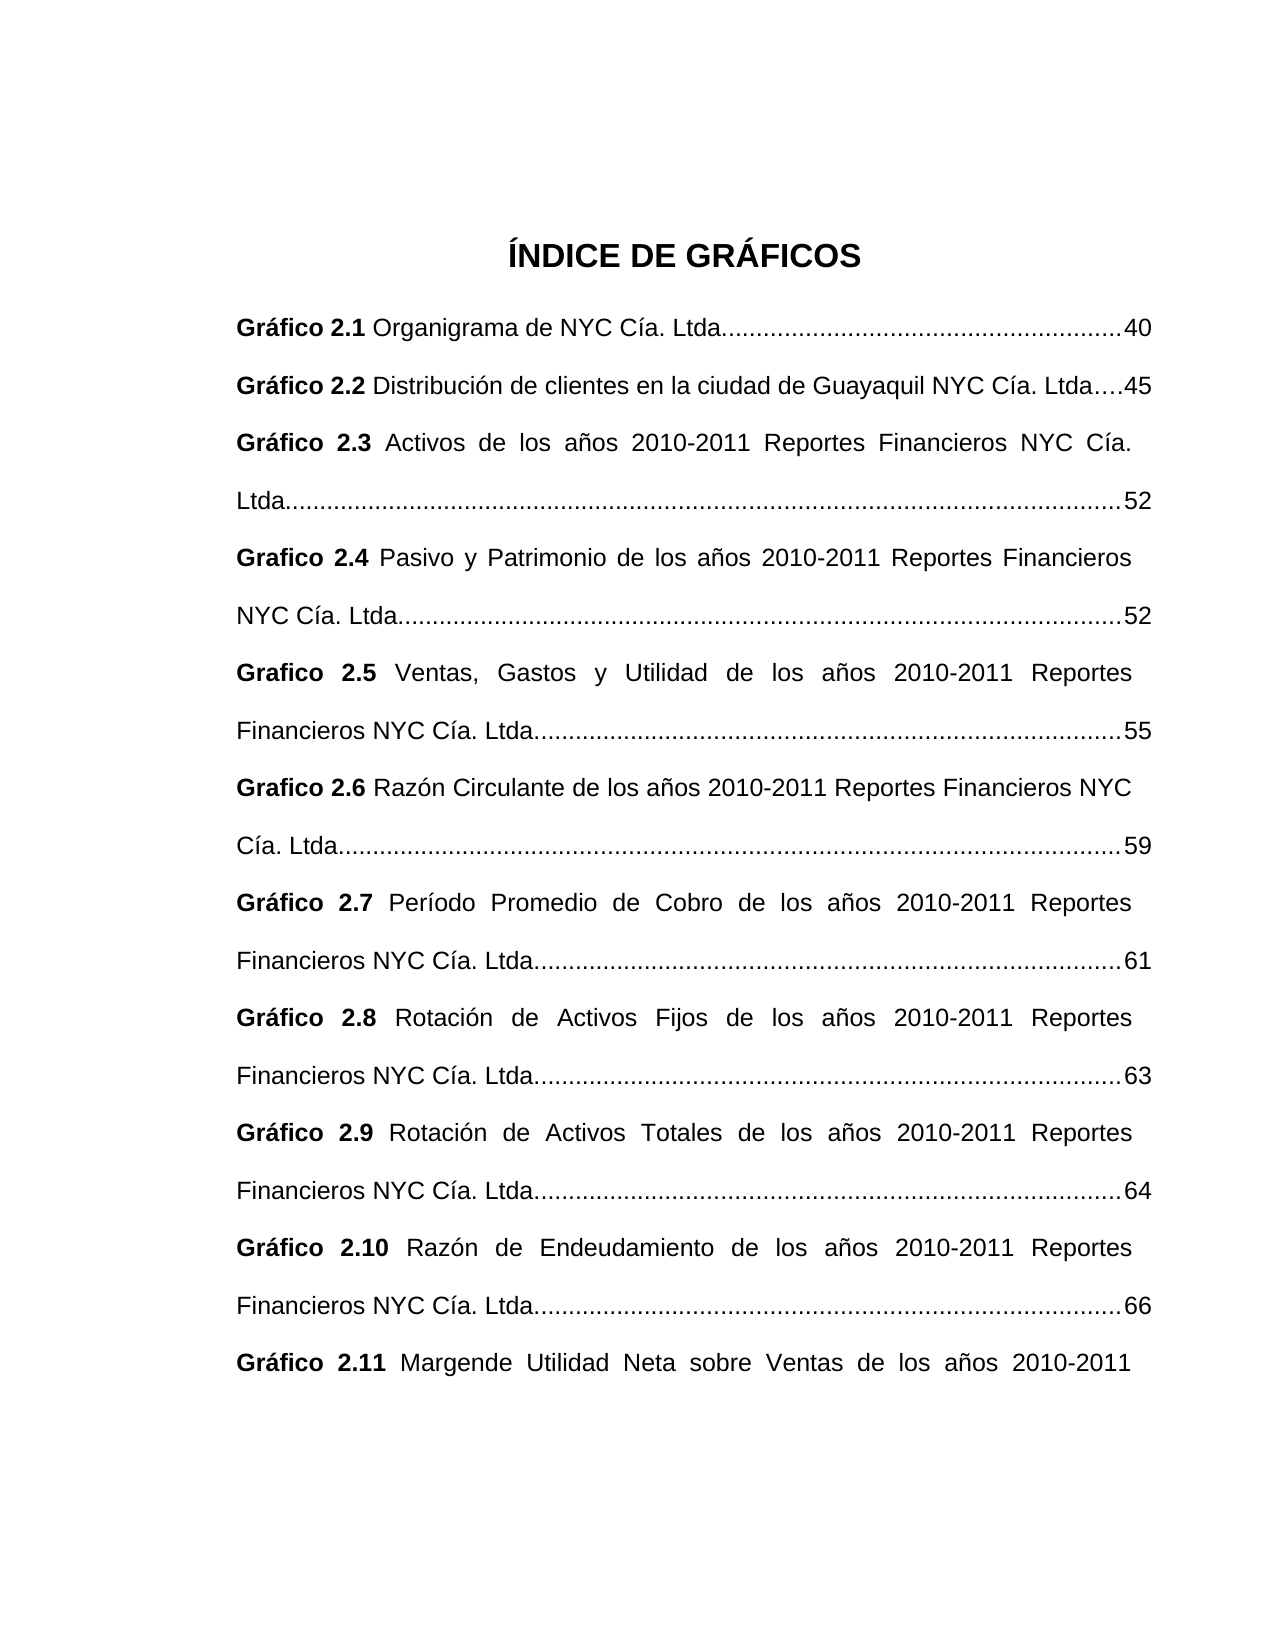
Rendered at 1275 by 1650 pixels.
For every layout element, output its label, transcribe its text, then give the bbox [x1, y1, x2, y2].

text Grafico 2.4 Pasivo y Patrimonio de los años 2010-2011 Reportes Financieros NYC Cía. Ltda. 52 [236, 543, 1133, 629]
subtitle ÍNDICE DE GRÁFICOS [236, 236, 1133, 275]
text Gráfico 2.7 Período Promedio de Cobro de los años 2010-2011 Reportes Financieros NYC Cía. Ltda. 61 [236, 888, 1133, 974]
text Grafico 2.6 Razón Circulante de los años 2010-2011 Reportes Financieros NYC Cía. Ltda. 59 [236, 773, 1133, 859]
text Gráfico 2.3 Activos de los años 2010-2011 Reportes Financieros NYC Cía. Ltda. 52 [236, 428, 1133, 514]
text Gráfico 2.2 Distribución de clientes en la ciudad de Guayaquil NYC Cía. Ltda 45 [236, 371, 1133, 399]
text Gráfico 2.8 Rotación de Activos Fijos de los años 2010-2011 Reportes Financieros NYC Cía. Ltda. 63 [236, 1003, 1133, 1089]
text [236, 1348, 1133, 1377]
text Grafico 2.5 Ventas, Gastos y Utilidad de los años 2010-2011 Reportes Financieros NYC Cía. Ltda. 55 [236, 658, 1133, 744]
text Gráfico 2.1 Organigrama de NYC Cía. Ltda. 40 [236, 313, 1133, 342]
text Gráfico 2.10 Razón de Endeudamiento de los años 2010-2011 Reportes Financieros NYC Cía. Ltda. 66 [236, 1233, 1133, 1319]
text Gráfico 2.9 Rotación de Activos Totales de los años 2010-2011 Reportes Financieros NYC Cía. Ltda. 64 [236, 1118, 1133, 1204]
